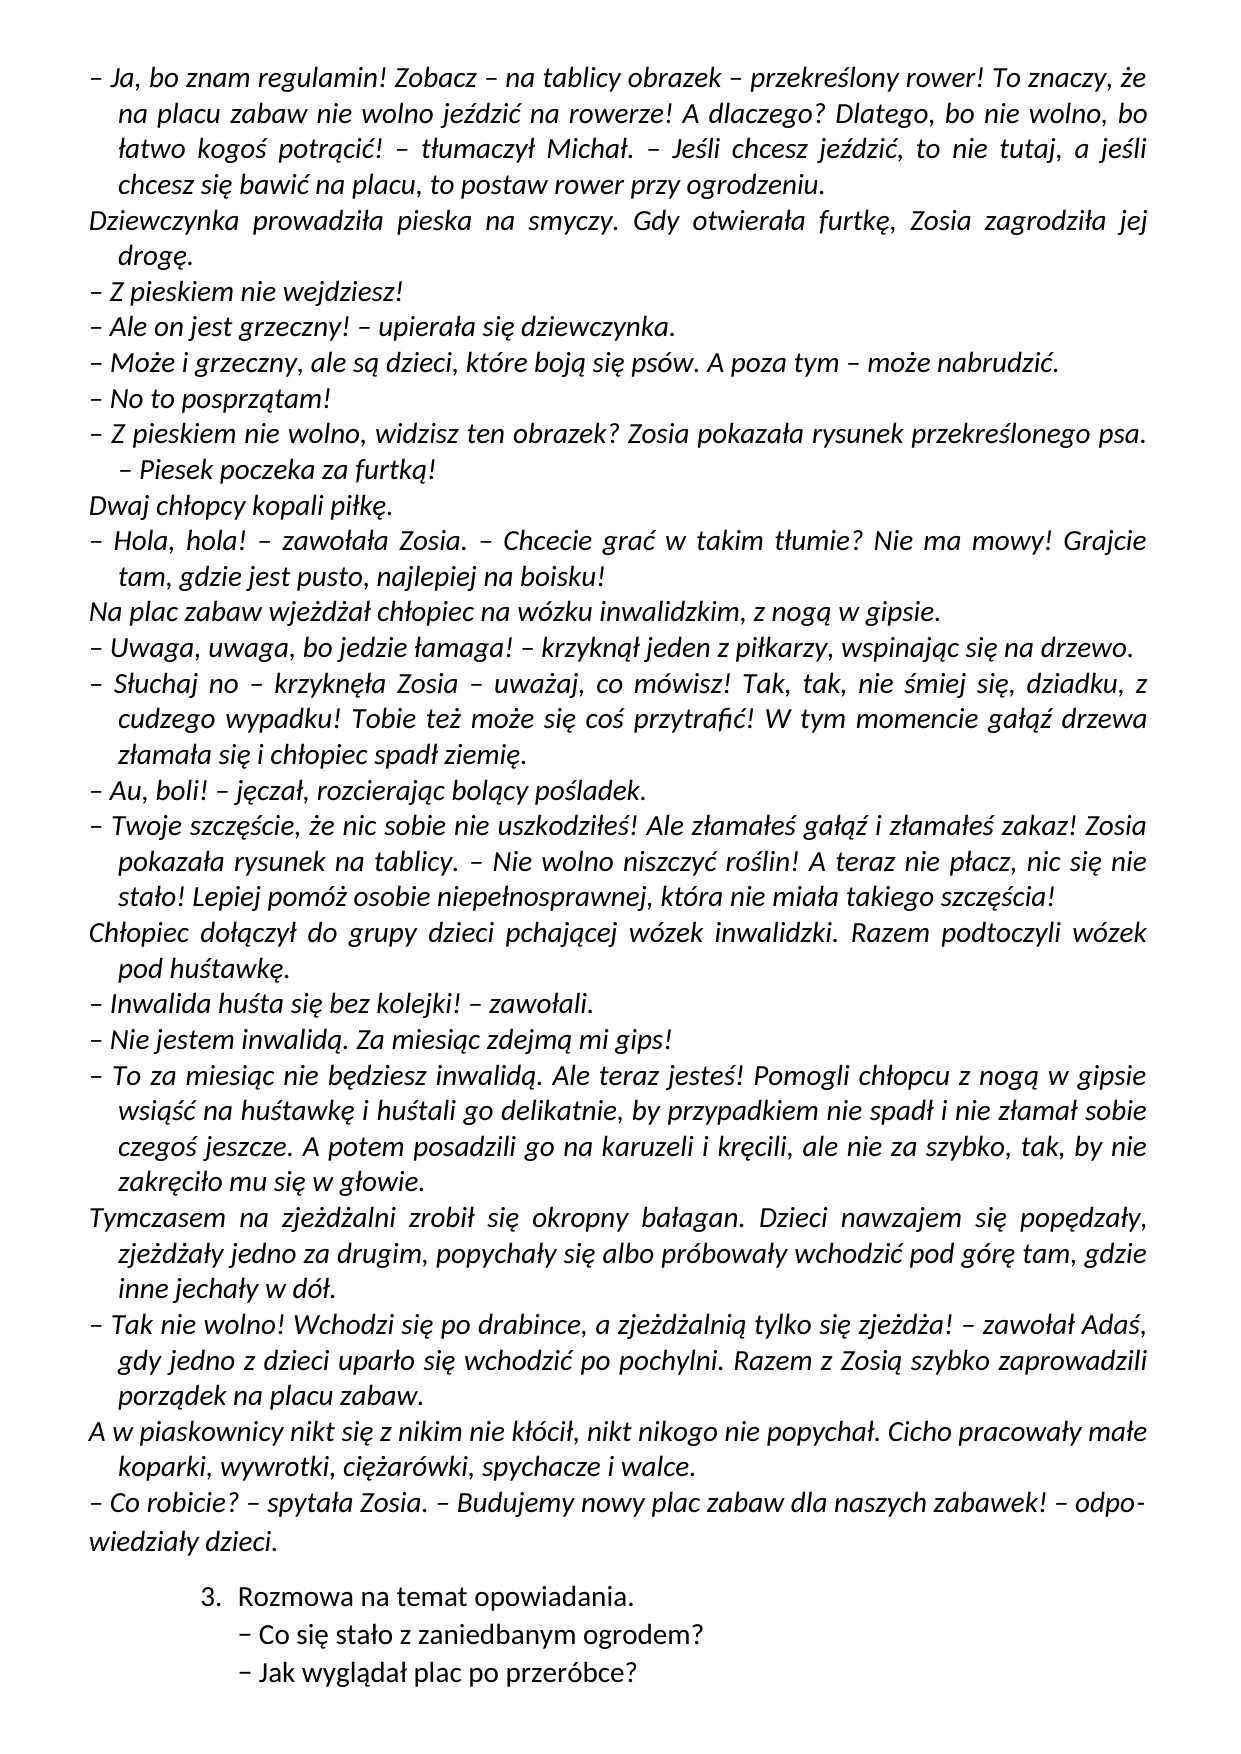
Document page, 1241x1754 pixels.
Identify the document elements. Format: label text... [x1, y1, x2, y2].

text Na plac zabaw wjeżdżał chłopiec na wózku inwalidzkim, z nogą w gipsie. [89, 593, 1152, 629]
list − Co się stało z zaniedbanym ogrodem? [238, 1616, 1152, 1652]
list Rozmowa na temat opowiadania. [200, 1578, 1152, 1613]
text – Nie jestem inwalidą. Za miesiąc zdejmą mi gips! [89, 1021, 1152, 1057]
text Dziewczynka prowadziła pieska na smyczy. Gdy otwierała furtkę, Zosia zagrodziła jej drogę. [89, 202, 1152, 273]
text Chłopiec dołączył do grupy dzieci pchającej wózek inwalidzki. Razem podtoczyli wózek pod huśtawkę. [89, 914, 1152, 985]
text – Co robicie? – spytała Zosia. – Budujemy nowy plac zabaw dla naszych zabawek! – odpowiedziały dzieci. [89, 1484, 1152, 1558]
text – No to posprzątam! [89, 380, 1152, 415]
text – Inwalida huśta się bez kolejki! – zawołali. [89, 985, 1152, 1021]
text – Twoje szczęście, że nic sobie nie uszkodziłeś! Ale złamałeś gałąź i złamałeś zakaz! Zosia pokazała rysunek na tablicy. – Nie wolno niszczyć roślin! A teraz nie płacz, nic się nie stało! Lepiej pomóż osobie niepełnosprawnej, która nie miała takiego szczęścia! [89, 807, 1152, 914]
text – Tak nie wolno! Wchodzi się po drabince, a zjeżdżalnią tylko się zjeżdża! – zawołał Adaś, gdy jedno z dzieci uparło się wchodzić po pochylni. Razem z Zosią szybko zaprowadzili porządek na placu zabaw. [89, 1306, 1152, 1413]
text – Z pieskiem nie wejdziesz! [89, 273, 1152, 308]
text Tymczasem na zjeżdżalni zrobił się okropny bałagan. Dzieci nawzajem się popędzały, zjeżdżały jedno za drugim, popychały się albo próbowały wchodzić pod górę tam, gdzie inne jechały w dół. [89, 1199, 1152, 1306]
text – Może i grzeczny, ale są dzieci, które boją się psów. A poza tym – może nabrudzić. [89, 344, 1152, 380]
text A w piaskownicy nikt się z nikim nie kłócił, nikt nikogo nie popychał. Cicho pracowały małe koparki, wywrotki, ciężarówki, spychacze i walce. [89, 1413, 1152, 1484]
text – Ja, bo znam regulamin! Zobacz – na tablicy obrazek – przekreślony rower! To znaczy, że na placu zabaw nie wolno jeździć na rowerze! A dlaczego? Dlatego, bo nie wolno, bo łatwo kogoś potrącić! – tłumaczył Michał. – Jeśli chcesz jeździć, to nie tutaj, a jeśli chcesz się bawić na placu, to postaw rower przy ogrodzeniu. [89, 59, 1152, 202]
text – Au, boli! – jęczał, rozcierając bolący pośladek. [89, 772, 1152, 807]
text – Ale on jest grzeczny! – upierała się dziewczynka. [89, 308, 1152, 344]
text – Hola, hola! – zawołała Zosia. – Chcecie grać w takim tłumie? Nie ma mowy! Grajcie tam, gdzie jest pusto, najlepiej na boisku! [89, 522, 1152, 593]
list − Jak wyglądał plac po przeróbce? [238, 1654, 1152, 1690]
text – Uwaga, uwaga, bo jedzie łamaga! – krzyknął jeden z piłkarzy, wspinając się na drzewo. [89, 629, 1152, 665]
text Dwaj chłopcy kopali piłkę. [89, 487, 1152, 522]
text – Z pieskiem nie wolno, widzisz ten obrazek? Zosia pokazała rysunek przekreślonego psa. – Piesek poczeka za furtką! [89, 415, 1152, 487]
text – Słuchaj no – krzyknęła Zosia – uważaj, co mówisz! Tak, tak, nie śmiej się, dziadku, z cudzego wypadku! Tobie też może się coś przytrafić! W tym momencie gałąź drzewa złamała się i chłopiec spadł ziemię. [89, 665, 1152, 772]
text – To za miesiąc nie będziesz inwalidą. Ale teraz jesteś! Pomogli chłopcu z nogą w gipsie wsiąść na huśtawkę i huśtali go delikatnie, by przypadkiem nie spadł i nie złamał sobie czegoś jeszcze. A potem posadzili go na karuzeli i kręcili, ale nie za szybko, tak, by nie zakręciło mu się w głowie. [89, 1057, 1152, 1199]
